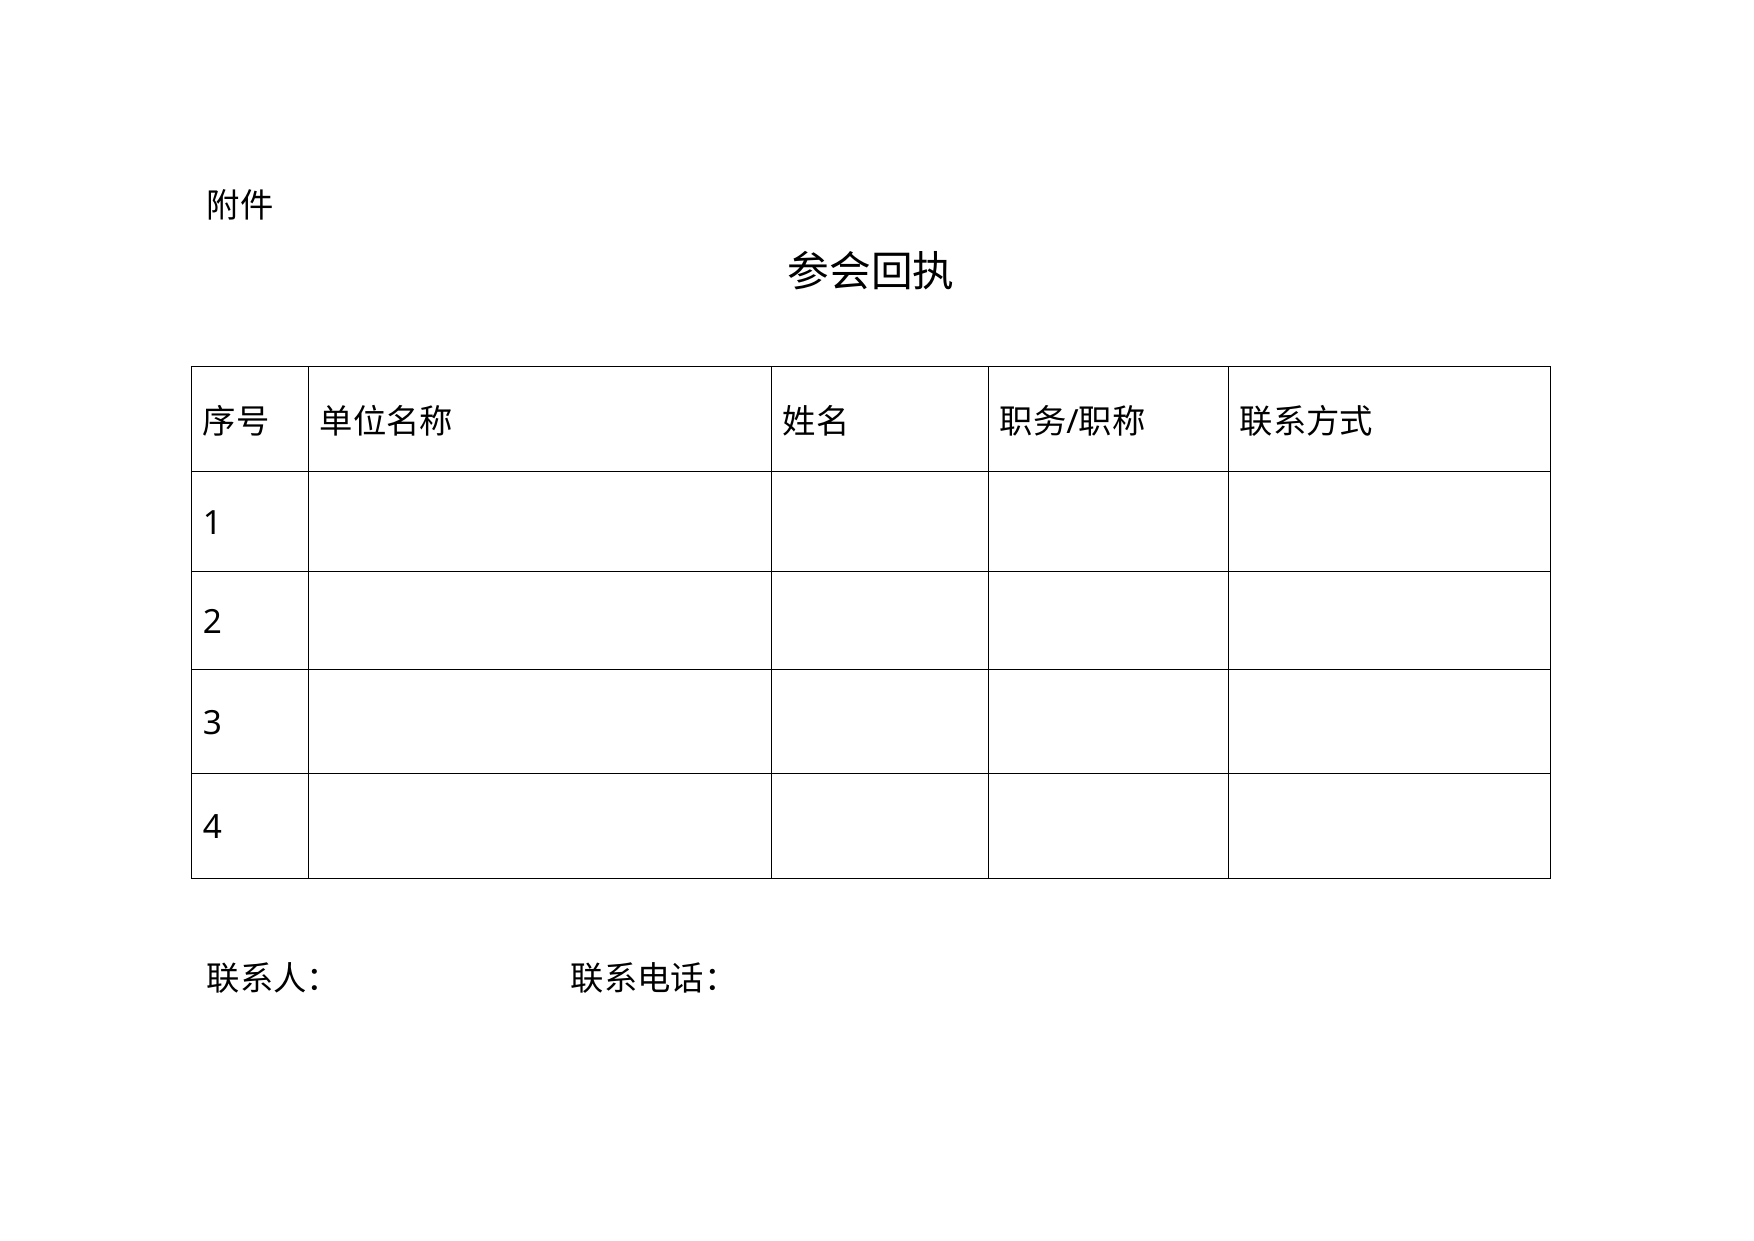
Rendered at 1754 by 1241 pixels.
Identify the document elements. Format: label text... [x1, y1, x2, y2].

text 附件 [207, 171, 1535, 236]
table_cell [309, 472, 771, 571]
table_cell 3 [192, 670, 308, 773]
table_cell [772, 572, 988, 668]
table_cell 4 [192, 774, 308, 877]
table_cell [1229, 472, 1550, 571]
table_cell [309, 774, 771, 877]
table_cell [309, 670, 771, 773]
table_cell [772, 472, 988, 571]
table_cell 2 [192, 572, 308, 668]
table_cell [989, 472, 1228, 571]
table_header 联系方式 [1229, 367, 1550, 471]
table_cell [309, 572, 771, 668]
table_cell [1229, 572, 1550, 668]
table_header 序号 [192, 367, 308, 471]
table_header 姓名 [772, 367, 988, 471]
table_header 单位名称 [309, 367, 771, 471]
table_cell [1229, 670, 1550, 773]
table_cell [989, 774, 1228, 877]
table_cell [1229, 774, 1550, 877]
text 参会回执 [207, 236, 1535, 301]
table_cell [772, 774, 988, 877]
table_cell [989, 572, 1228, 668]
table_cell 1 [192, 472, 308, 571]
table_header 职务/职称 [989, 367, 1228, 471]
text 联系人： 联系电话： [207, 943, 1535, 1008]
table_cell [989, 670, 1228, 773]
table_cell [772, 670, 988, 773]
